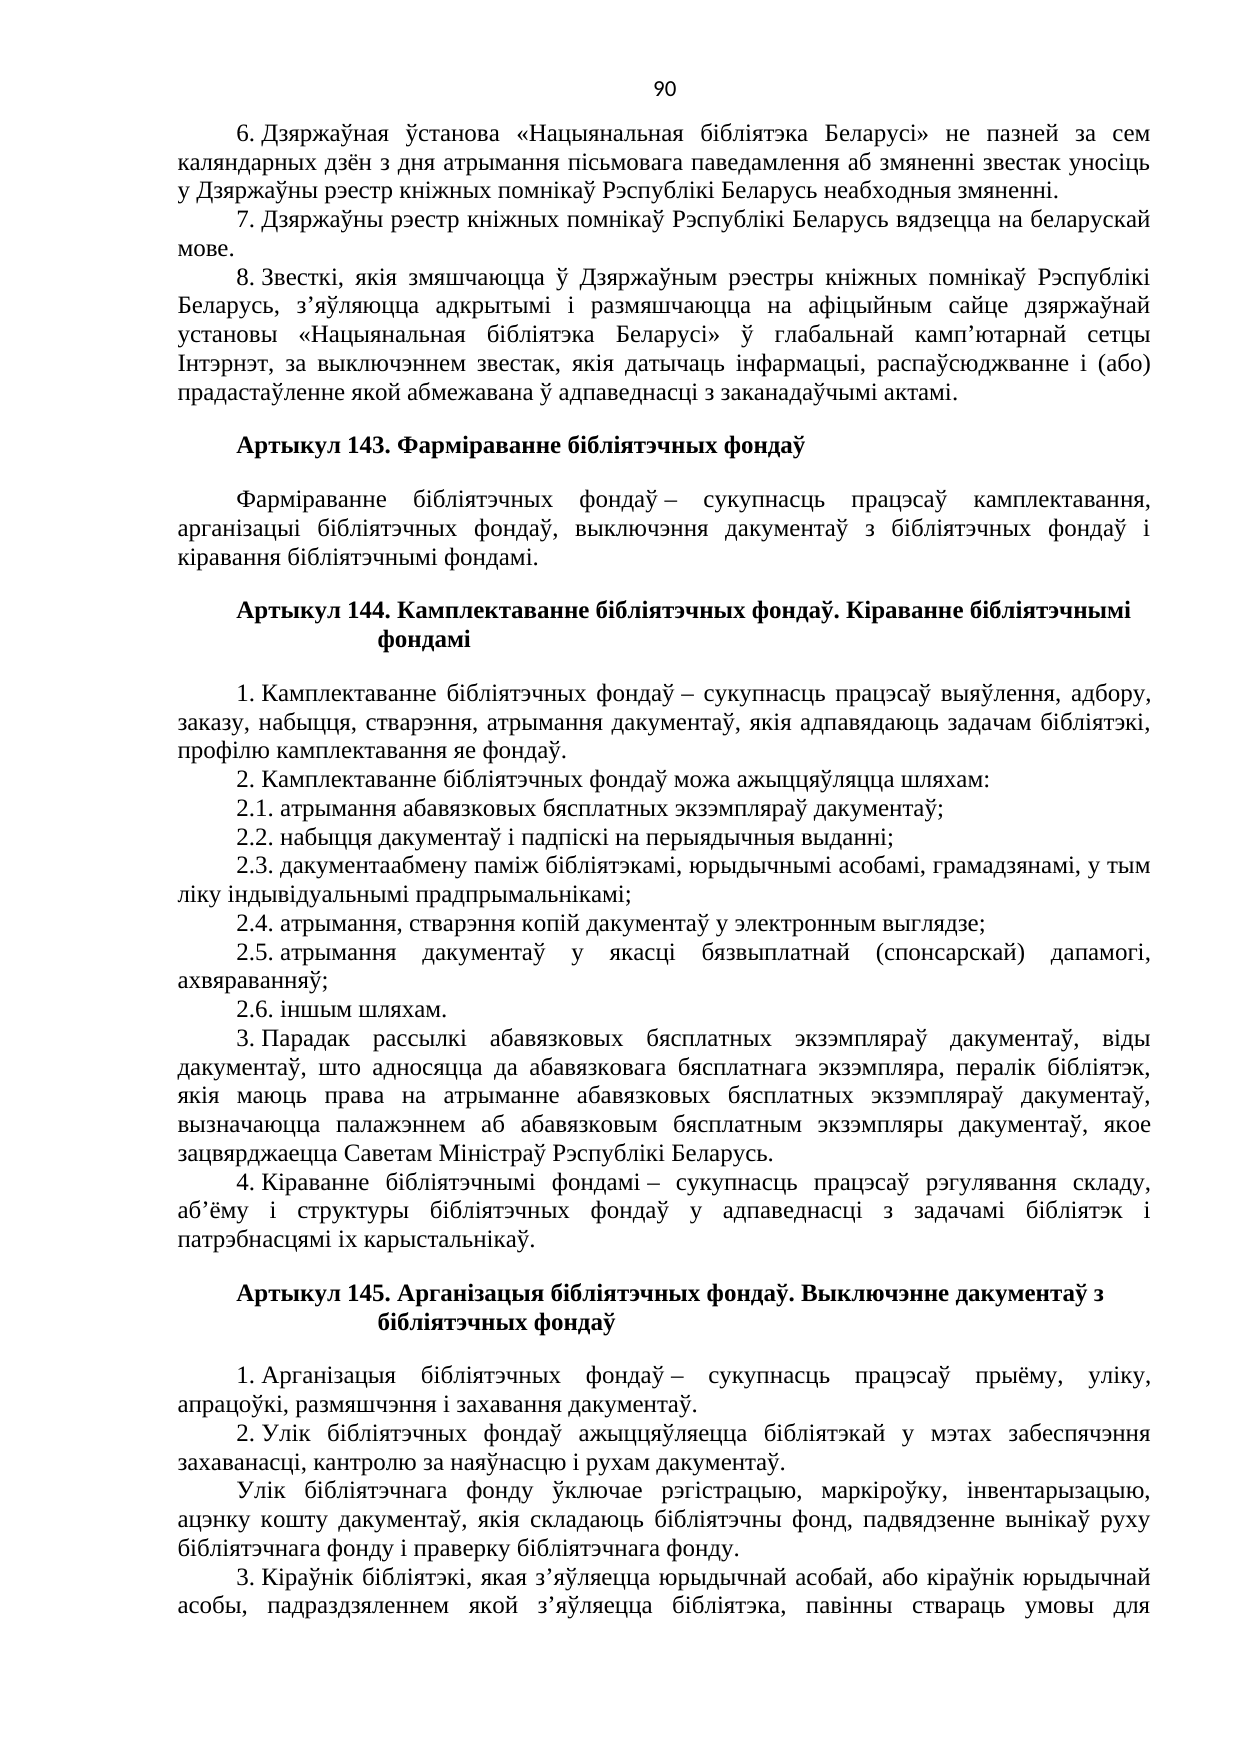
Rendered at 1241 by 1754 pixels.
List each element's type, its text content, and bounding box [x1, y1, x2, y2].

text 7. Дзяржаўны рэестр кніжных помнікаў Рэспублікі Беларусь вядзецца на беларускай мове. [177, 204, 1152, 262]
text 8. Звесткі, якія змяшчаюцца ў Дзяржаўным рэестры кніжных помнікаў Рэспублікі Беларусь, з’яўляюцца адкрытымі і размяшчаюцца на афіцыйным сайце дзяржаўнай установы «Нацыянальная бібліятэка Беларусі» ў глабальнай камп’ютарнай сетцы Інтэрнэт, за выключэннем звестак, якія датычаць інфармацыі, распаўсюджванне і (або) прадастаўленне якой абмежавана ў адпаведнасці з заканадаўчымі актамі. [177, 262, 1152, 406]
text 6. Дзяржаўная ўстанова «Нацыянальная бібліятэка Беларусі» не пазней за сем каляндарных дзён з дня атрымання пісьмовага паведамлення аб змяненні звестак уносіць у Дзяржаўны рэестр кніжных помнікаў Рэспублікі Беларусь неабходныя змяненні. [177, 118, 1152, 204]
text 2.4. атрымання, стварэння копій дакументаў у электронным выглядзе; [177, 908, 1152, 937]
text Артыкул 143. Фарміраванне бібліятэчных фондаў [236, 431, 1152, 459]
text Артыкул 144. Камплектаванне бібліятэчных фондаў. Кіраванне бібліятэчнымі фондамі [236, 596, 1152, 653]
text 2.3. дакументаабмену паміж бібліятэкамі, юрыдычнымі асобамі, грамадзянамі, у тым ліку індывідуальнымі прадпрымальнікамі; [177, 851, 1152, 908]
text 2.1. атрымання абавязковых бясплатных экзэмпляраў дакументаў; [177, 793, 1152, 822]
text 2.2. набыцця дакументаў і падпіскі на перыядычныя выданні; [177, 822, 1152, 851]
text 2. Камплектаванне бібліятэчных фондаў можа ажыццяўляцца шляхам: [177, 764, 1152, 793]
text 4. Кіраванне бібліятэчнымі фондамі – сукупнасць працэсаў рэгулявання складу, аб’ёму і структуры бібліятэчных фондаў у адпаведнасці з задачамі бібліятэк і патрэбнасцямі іх карыстальнікаў. [177, 1167, 1152, 1253]
text 3. Парадак рассылкі абавязковых бясплатных экзэмпляраў дакументаў, віды дакументаў, што адносяцца да абавязковага бясплатнага экзэмпляра, пералік бібліятэк, якія маюць права на атрыманне абавязковых бясплатных экзэмпляраў дакументаў, вызначаюцца палажэннем аб абавязковым бясплатным экзэмпляры дакументаў, якое зацвярджаецца Саветам Міністраў Рэспублікі Беларусь. [177, 1023, 1152, 1167]
text 2. Улiк бiблiятэчных фондаў ажыццяўляецца бібліятэкай у мэтах забеспячэння захаванасцi, кантролю за наяўнасцю i рухам дакументаў. [177, 1418, 1152, 1476]
text 2.5. атрымання дакументаў у якасці бязвыплатнай (спонсарскай) дапамогі, ахвяраванняў; [177, 937, 1152, 994]
text Артыкул 145. Арганізацыя бібліятэчных фондаў. Выключэнне дакументаў з бібліятэчных фондаў [236, 1278, 1152, 1336]
text 1. Арганiзацыя бібліятэчных фондаў – сукупнасць працэсаў прыёму, улiку, апрацоўкi, размяшчэння i захавання дакументаў. [177, 1361, 1152, 1418]
text 1. Камплектаванне бібліятэчных фондаў – сукупнасць працэсаў выяўлення, адбору, заказу, набыцця, стварэння, атрымання дакументаў, якiя адпавядаюць задачам бiблiятэкi, профiлю камплектавання яе фондаў. [177, 678, 1152, 764]
text Фармiраванне бібліятэчных фондаў – сукупнасць працэсаў камплектавання, арганiзацыi бібліятэчных фондаў, выключэння дакументаў з бібліятэчных фондаў і кiравання бібліятэчнымі фондамi. [177, 484, 1152, 571]
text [177, 1562, 1152, 1619]
text 2.6. іншым шляхам. [177, 994, 1152, 1023]
text Улiк бiблiятэчнага фонду ўключае рэгiстрацыю, маркiроўку, iнвентарызацыю, ацэнку кошту дакументаў, якія складаюць бібліятэчны фонд, падвядзенне вынiкаў руху бібліятэчнага фонду i праверку бібліятэчнага фонду. [177, 1476, 1152, 1562]
